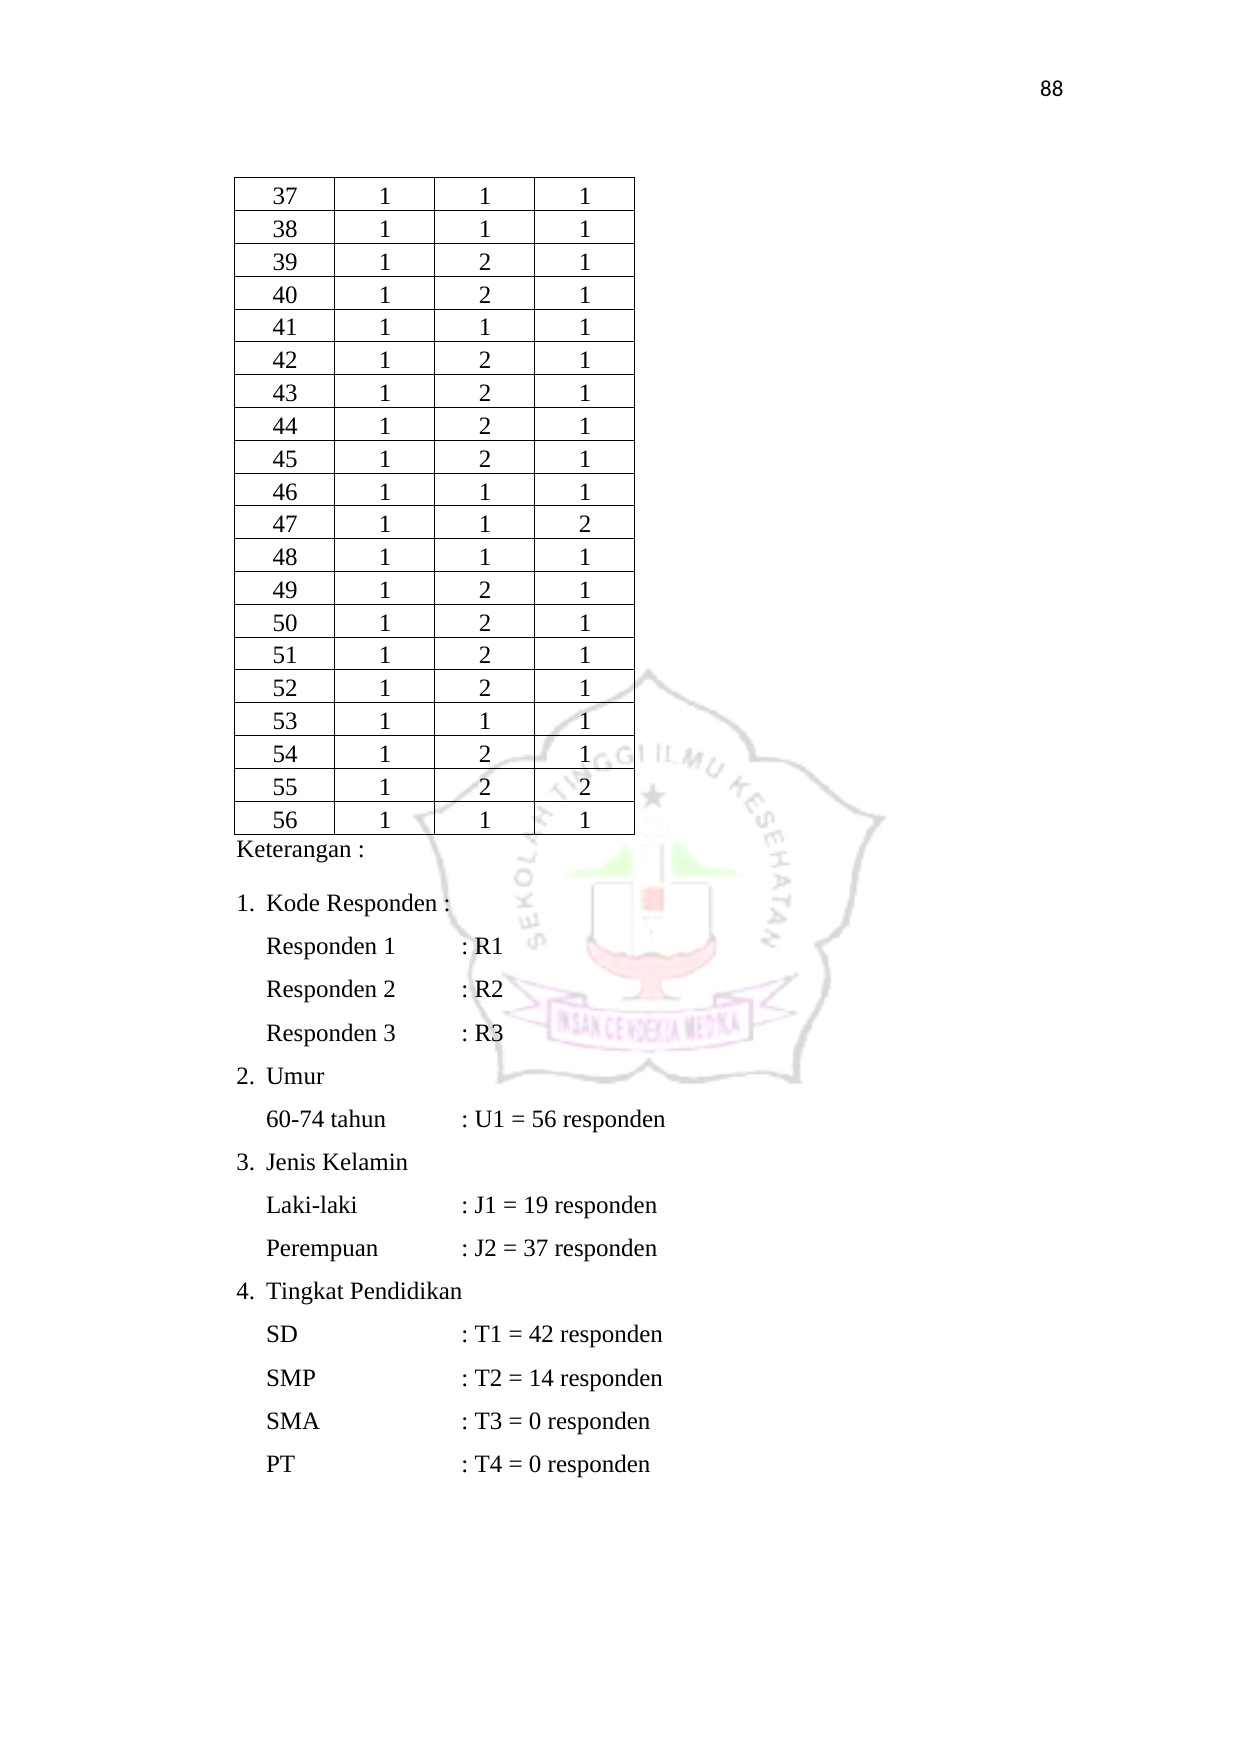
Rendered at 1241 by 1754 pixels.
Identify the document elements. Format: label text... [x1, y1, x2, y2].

list Responden 2 : R2 [266, 974, 1063, 1003]
table_cell 2 [435, 441, 534, 472]
table_cell 46 [235, 474, 334, 505]
table_cell 1 [535, 310, 634, 341]
table_cell 1 [535, 211, 634, 243]
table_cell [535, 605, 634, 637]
table_cell 40 [235, 277, 334, 308]
table_cell 1 [335, 277, 434, 308]
list Perempuan : J2 = 37 responden [266, 1233, 1063, 1262]
list Umur [236, 1061, 1063, 1089]
list Responden 1 : R1 [266, 931, 1063, 960]
list Laki-laki : J1 = 19 responden [266, 1190, 1063, 1219]
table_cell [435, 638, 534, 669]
table_cell 2 [435, 277, 534, 308]
table_cell 44 [235, 408, 334, 440]
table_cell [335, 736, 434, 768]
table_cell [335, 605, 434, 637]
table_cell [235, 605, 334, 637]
table_cell 1 [535, 244, 634, 276]
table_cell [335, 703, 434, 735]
table_cell 1 [535, 572, 634, 604]
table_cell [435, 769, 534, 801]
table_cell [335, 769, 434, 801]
table_cell 49 [235, 572, 334, 604]
table_cell 1 [335, 506, 434, 538]
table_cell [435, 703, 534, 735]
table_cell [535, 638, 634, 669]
list Jenis Kelamin [236, 1147, 1063, 1176]
table_cell 2 [435, 572, 534, 604]
table_cell 1 [435, 178, 534, 210]
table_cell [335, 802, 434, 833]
table_cell 1 [535, 539, 634, 571]
table_cell 37 [235, 178, 334, 210]
list PT : T4 = 0 responden [266, 1449, 1063, 1478]
table_cell 2 [435, 342, 534, 374]
table_cell 1 [335, 572, 434, 604]
table_cell 1 [335, 211, 434, 243]
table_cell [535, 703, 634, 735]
table_cell 39 [235, 244, 334, 276]
table_cell 1 [535, 408, 634, 440]
table_cell 48 [235, 539, 334, 571]
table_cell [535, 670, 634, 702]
list SMP : T2 = 14 responden [266, 1363, 1063, 1391]
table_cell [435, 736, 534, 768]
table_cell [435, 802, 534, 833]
list 60-74 tahun : U1 = 56 responden [266, 1104, 1063, 1133]
table_cell 1 [535, 375, 634, 407]
table_cell 1 [535, 441, 634, 472]
text Keterangan : [236, 834, 1063, 863]
table_cell 1 [335, 310, 434, 341]
table_cell 1 [535, 277, 634, 308]
table_cell 43 [235, 375, 334, 407]
table_cell 1 [335, 375, 434, 407]
table_cell 1 [335, 244, 434, 276]
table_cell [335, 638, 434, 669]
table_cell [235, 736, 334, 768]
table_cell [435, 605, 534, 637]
list SMA : T3 = 0 responden [266, 1406, 1063, 1434]
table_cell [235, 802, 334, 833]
table_cell 1 [535, 474, 634, 505]
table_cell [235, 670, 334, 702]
table_cell 1 [435, 211, 534, 243]
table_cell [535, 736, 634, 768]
list Kode Responden : [236, 888, 1063, 917]
list Responden 3 : R3 [266, 1018, 1063, 1046]
table_cell 1 [335, 408, 434, 440]
table_cell 2 [535, 506, 634, 538]
table_cell 41 [235, 310, 334, 341]
table_cell 1 [335, 539, 434, 571]
table_cell 45 [235, 441, 334, 472]
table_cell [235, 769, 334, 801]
table_cell 1 [435, 474, 534, 505]
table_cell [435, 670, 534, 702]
table_cell 1 [435, 310, 534, 341]
table_cell 42 [235, 342, 334, 374]
table_cell 2 [435, 408, 534, 440]
table_cell 1 [535, 178, 634, 210]
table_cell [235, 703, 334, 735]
table_cell 1 [335, 441, 434, 472]
table_cell 1 [335, 178, 434, 210]
table_cell 1 [335, 474, 434, 505]
table_cell 1 [335, 342, 434, 374]
table_cell 1 [535, 342, 634, 374]
list Tingkat Pendidikan [236, 1276, 1063, 1305]
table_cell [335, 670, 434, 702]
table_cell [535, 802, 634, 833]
list SD : T1 = 42 responden [266, 1319, 1063, 1348]
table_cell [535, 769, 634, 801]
table_cell 1 [435, 539, 534, 571]
table_cell 47 [235, 506, 334, 538]
table_cell 1 [435, 506, 534, 538]
table_cell 2 [435, 375, 534, 407]
table_cell 38 [235, 211, 334, 243]
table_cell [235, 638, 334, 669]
table_cell 2 [435, 244, 534, 276]
